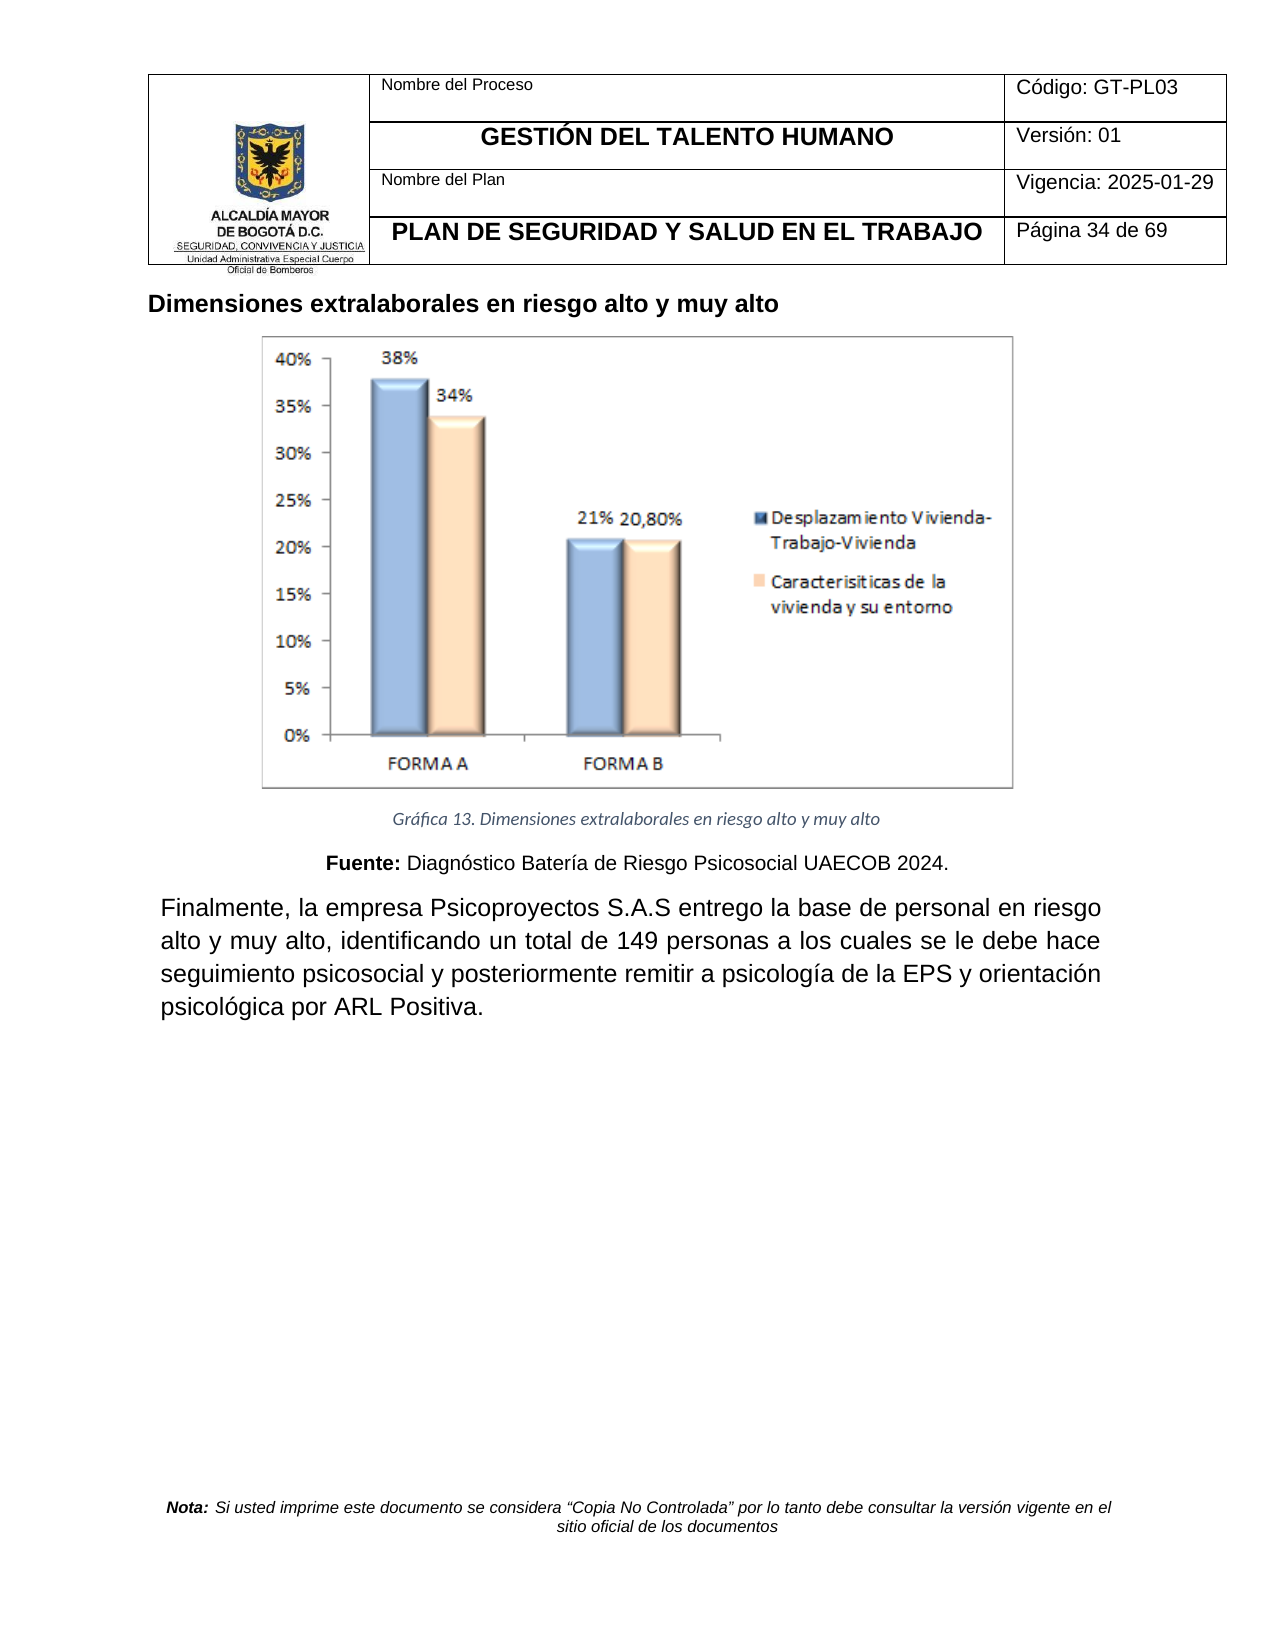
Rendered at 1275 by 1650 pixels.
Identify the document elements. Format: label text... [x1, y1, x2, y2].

picture [172, 121, 366, 264]
picture [172, 265, 366, 276]
text Finalmente, la empresa Psicoproyectos S.A.S entrego la base de personal en riesgo alto y muy alto, identificando un total de 149 personas a los cuales se le debe hace seguimiento psicosocial y posteriormente remitir a psicología de la EPS y orientación psicológica por ARL Positiva. [160, 893, 1103, 1021]
text Fuente: Diagnóstico Batería de Riesgo Psicosocial UAECOB 2024. [148, 850, 1127, 874]
text Dimensiones extralaborales en riesgo alto y muy alto [148, 289, 1127, 318]
picture [261, 336, 1014, 789]
